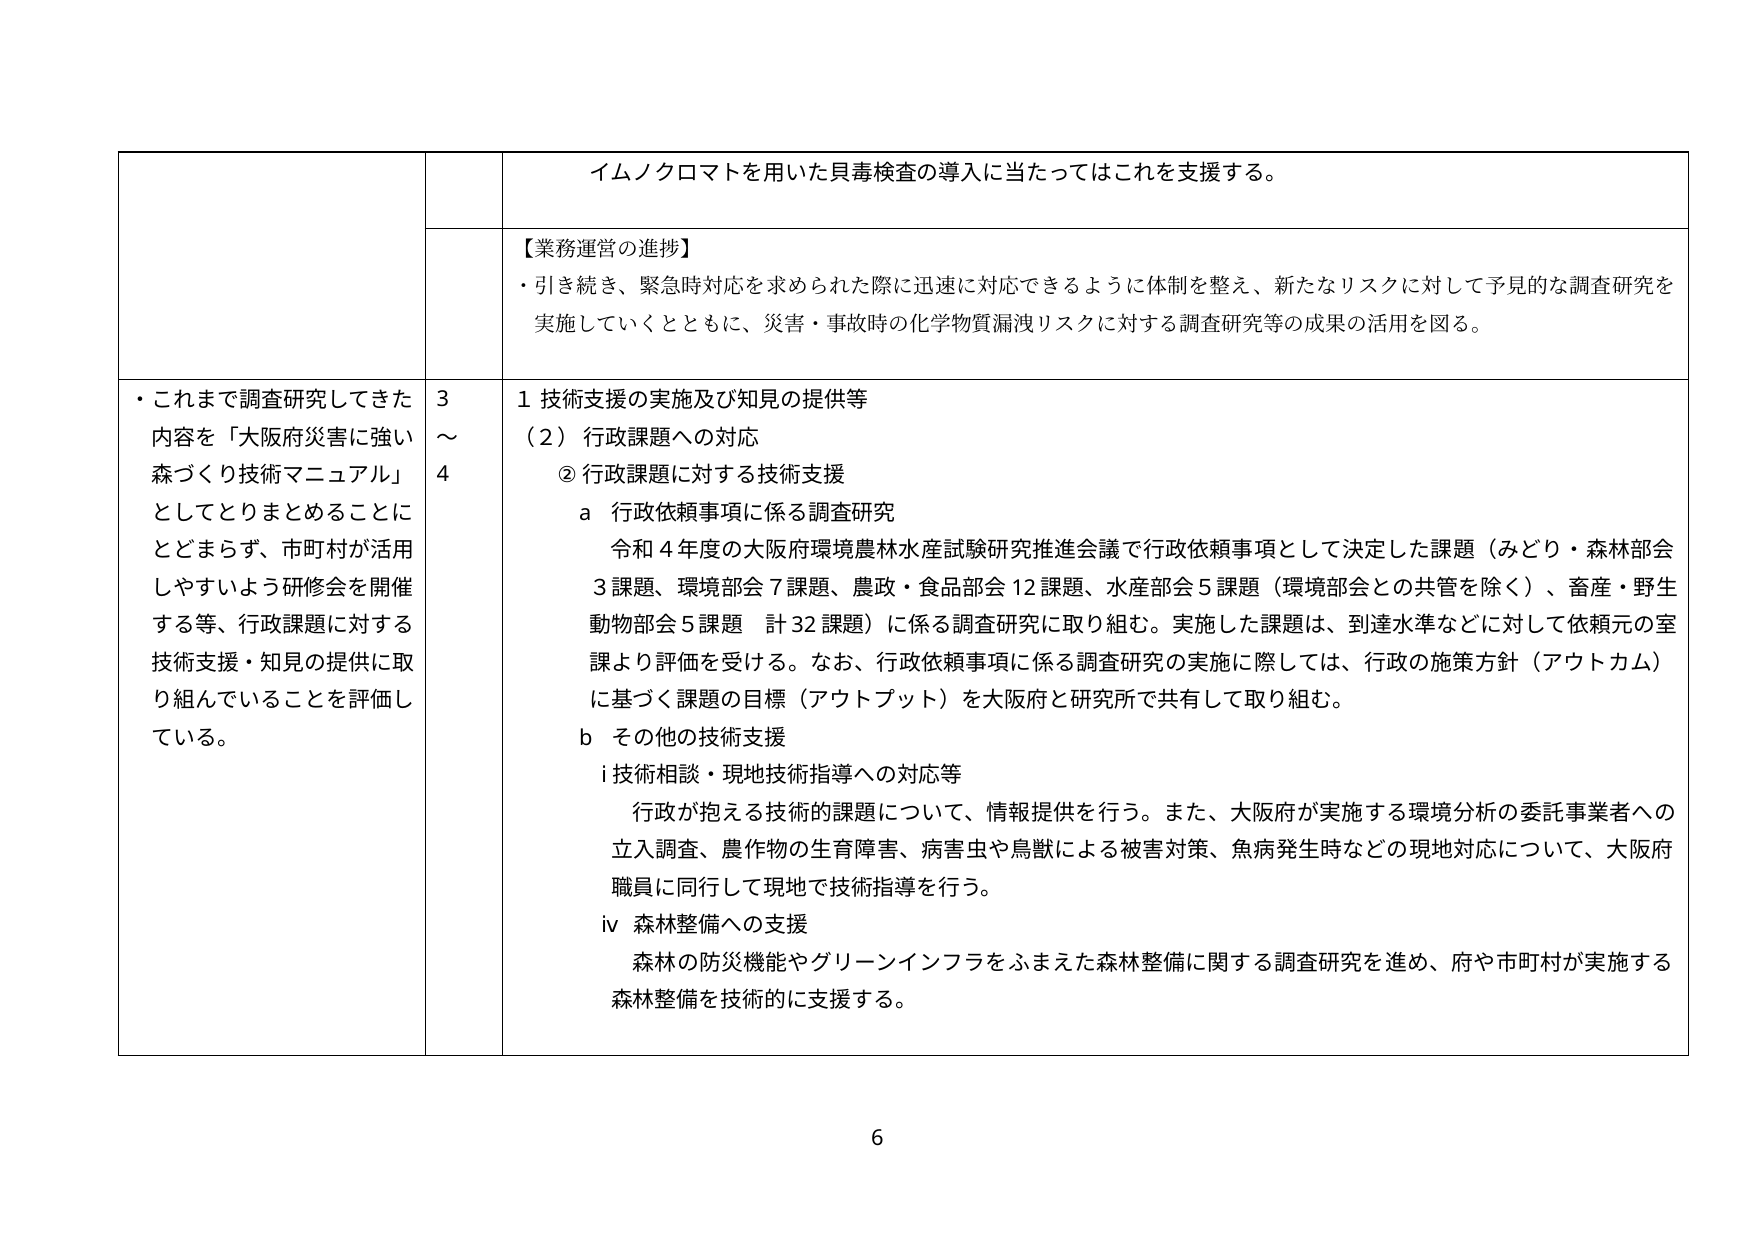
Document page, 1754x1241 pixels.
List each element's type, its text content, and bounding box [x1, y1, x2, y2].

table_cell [119, 153, 425, 378]
table_cell 【業務運営の進捗】 ・引き続き、緊急時対応を求められた際に迅速に対応できるように体制を整え、新たなリスクに対して予見的な調査研究を実施していくとともに、災害・事故時の化学物質漏洩リスクに対する調査研究等の成果の活用を図る。 [503, 229, 1688, 378]
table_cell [119, 380, 425, 1054]
table_cell ３ [426, 153, 502, 227]
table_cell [503, 153, 1688, 227]
table_cell [426, 229, 502, 378]
table_cell 3 ～ 4 [426, 380, 502, 1054]
table_cell １ 技術支援の実施及び知見の提供等 （２） 行政課題への対応 ② 行政課題に対する技術支援 a 行政依頼事項に係る調査研究 令和４年度の大阪府環境農林水産試験研究推進会議で行政依頼事項として決定した課題（みどり・森林部会３課題、環境部会７課題、農政・食品部会12課題、水産部会５課題（環境部会との共管を除く）、畜産・野生動物部会５課題 計32課題）に係る調査研究に取り組む。実施した課題は、到達水準などに対して依頼元の室課より評価を受ける。なお、行政依頼事項に係る調査研究の実施に際しては、行政の施策方針（アウトカム）に基づく課題の目標（アウトプット）を大阪府と研究所で共有して取り組む。 b その他の技術支援 ⅰ 技術相談・現地技術指導への対応等 行政が抱える技術的課題について、情報提供を行う。また、大阪府が実施する環境分析の委託事業者への立入調査、農作物の生育障害、病害虫や鳥獣による被害対策、魚病発生時などの現地対応について、大阪府職員に同行して現地で技術指導を行う。 ⅳ 森林整備への支援 森林の防災機能やグリーンインフラをふまえた森林整備に関する調査研究を進め、府や市町村が実施する森林整備を技術的に支援する。 [503, 380, 1688, 1054]
